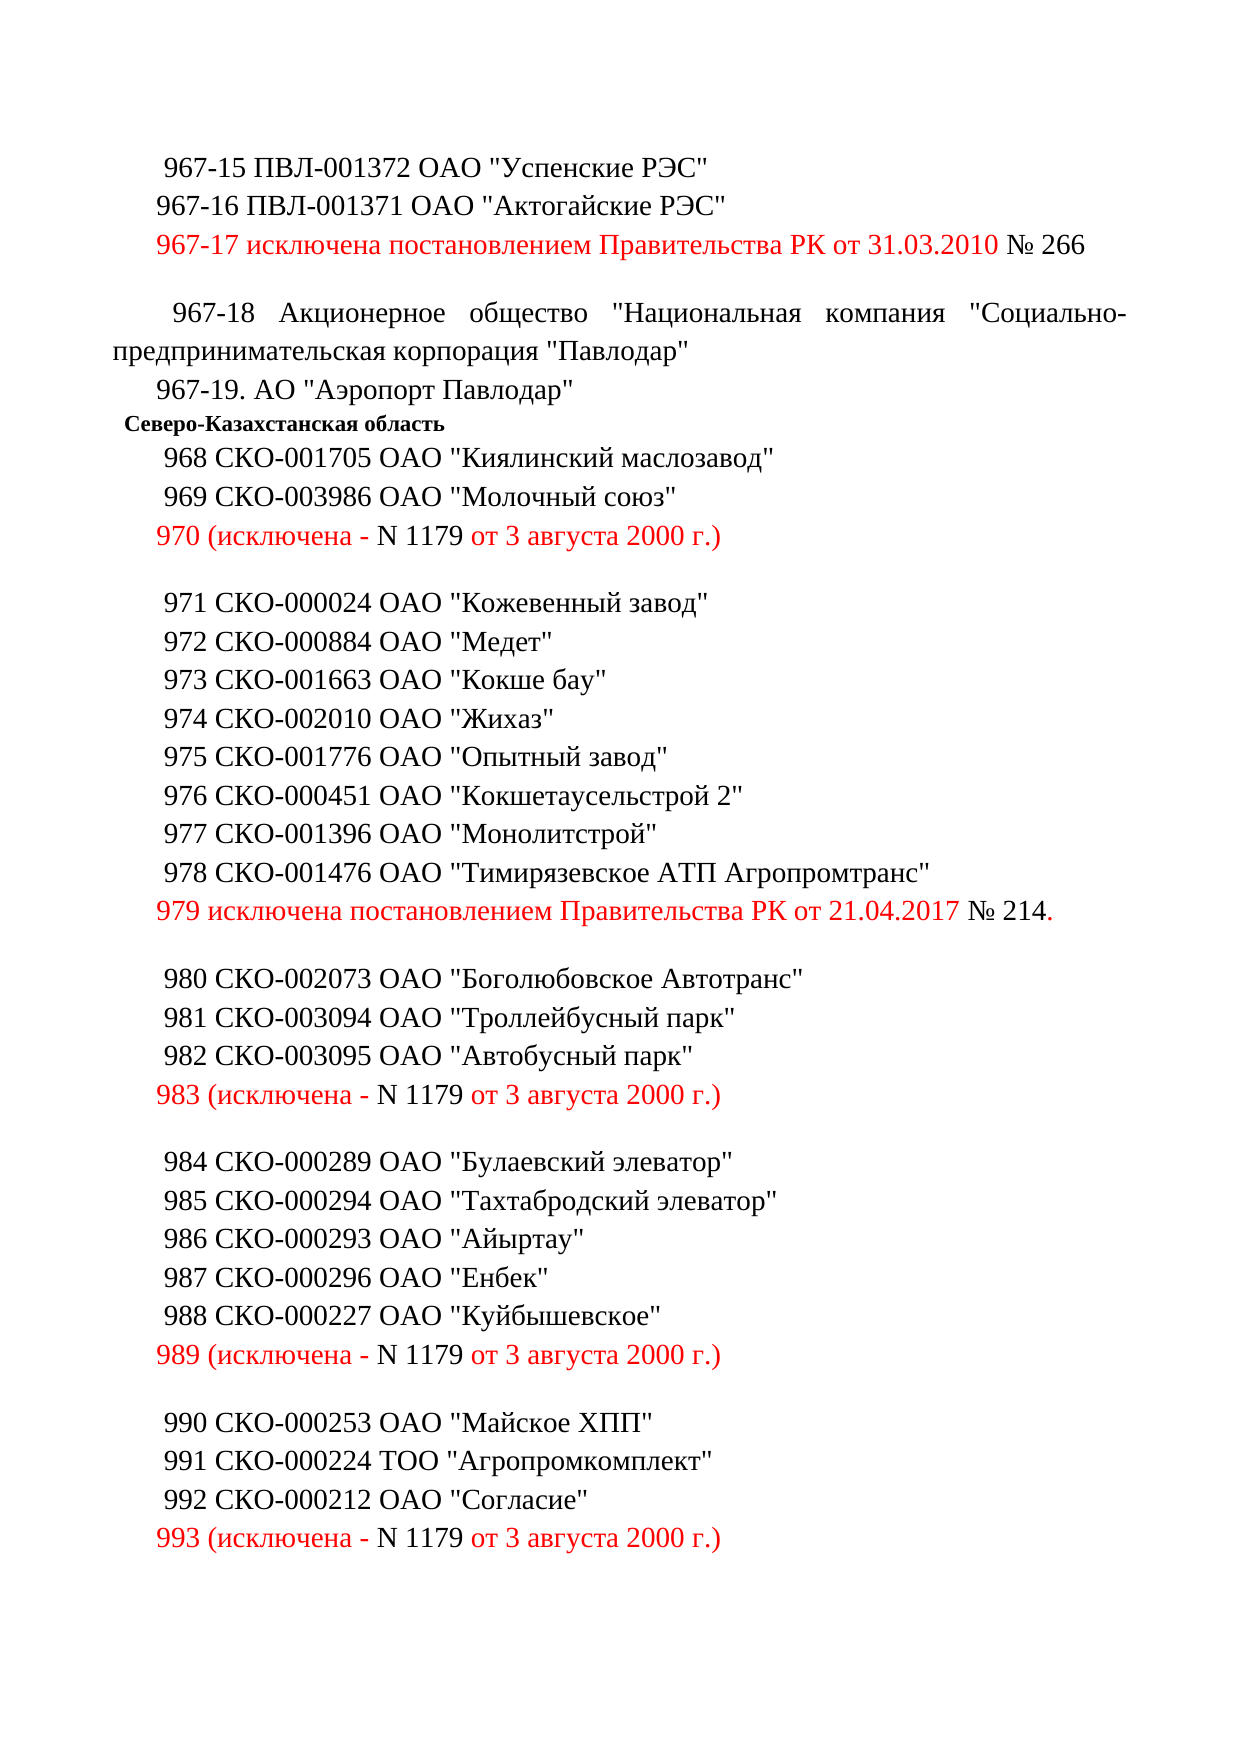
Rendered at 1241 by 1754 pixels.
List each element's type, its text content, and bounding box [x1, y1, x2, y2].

text 967-17 исключена постановлением Правительства РК от 31.03.2010 № 266 [112, 227, 1128, 291]
text 979 исключена постановлением Правительства РК от 21.04.2017 № 214. [112, 893, 1128, 957]
text 967-19. АО "Аэропорт Павлодар" [112, 372, 1128, 405]
text 972 СКО-000884 ОАО "Медет" [112, 624, 1128, 657]
text 986 СКО-000293 ОАО "Айыртау" [112, 1221, 1128, 1255]
text 973 СКО-001663 ОАО "Кокше бау" [112, 662, 1128, 696]
text 990 СКО-000253 ОАО "Майское ХПП" [112, 1405, 1128, 1438]
text 976 СКО-000451 ОАО "Кокшетаусельстрой 2" [112, 778, 1128, 811]
text 980 СКО-002073 ОАО "Боголюбовское Автотранс" [112, 961, 1128, 995]
text 988 СКО-000227 ОАО "Куйбышевское" [112, 1298, 1128, 1332]
text 989 (исключена - N 1179 от 3 августа 2000 г.) [112, 1337, 1128, 1401]
text 985 СКО-000294 ОАО "Тахтабродский элеватор" [112, 1183, 1128, 1216]
text 991 СКО-000224 ТОО "Агропромкомплект" [112, 1443, 1128, 1477]
text Северо-Казахстанская область [112, 410, 1128, 437]
text 967-16 ПВЛ-001371 ОАО "Актогайские РЭС" [112, 188, 1128, 222]
text 981 СКО-003094 ОАО "Троллейбусный парк" [112, 1000, 1128, 1033]
text 982 СКО-003095 ОАО "Автобусный парк" [112, 1038, 1128, 1072]
text 978 СКО-001476 ОАО "Тимирязевское АТП Агропромтранс" [112, 855, 1128, 888]
text 983 (исключена - N 1179 от 3 августа 2000 г.) [112, 1077, 1128, 1141]
text 970 (исключена - N 1179 от 3 августа 2000 г.) [112, 518, 1128, 581]
text 971 СКО-000024 ОАО "Кожевенный завод" [112, 585, 1128, 619]
text 987 СКО-000296 ОАО "Енбек" [112, 1260, 1128, 1293]
text 967-15 ПВЛ-001372 ОАО "Успенские РЭС" [112, 150, 1128, 183]
text 968 СКО-001705 ОАО "Киялинский маслозавод" [112, 441, 1128, 474]
text 984 СКО-000289 ОАО "Булаевский элеватор" [112, 1144, 1128, 1178]
text 977 СКО-001396 ОАО "Монолитстрой" [112, 816, 1128, 850]
text 969 СКО-003986 ОАО "Молочный союз" [112, 479, 1128, 513]
text 975 СКО-001776 ОАО "Опытный завод" [112, 739, 1128, 773]
text 967-18 Акционерное общество "Национальная компания "Социально-предпринимательская корпорация "Павлодар" [112, 295, 1128, 367]
text 993 (исключена - N 1179 от 3 августа 2000 г.) [112, 1520, 1128, 1584]
text 992 СКО-000212 ОАО "Согласие" [112, 1482, 1128, 1515]
text 974 СКО-002010 ОАО "Жихаз" [112, 701, 1128, 734]
